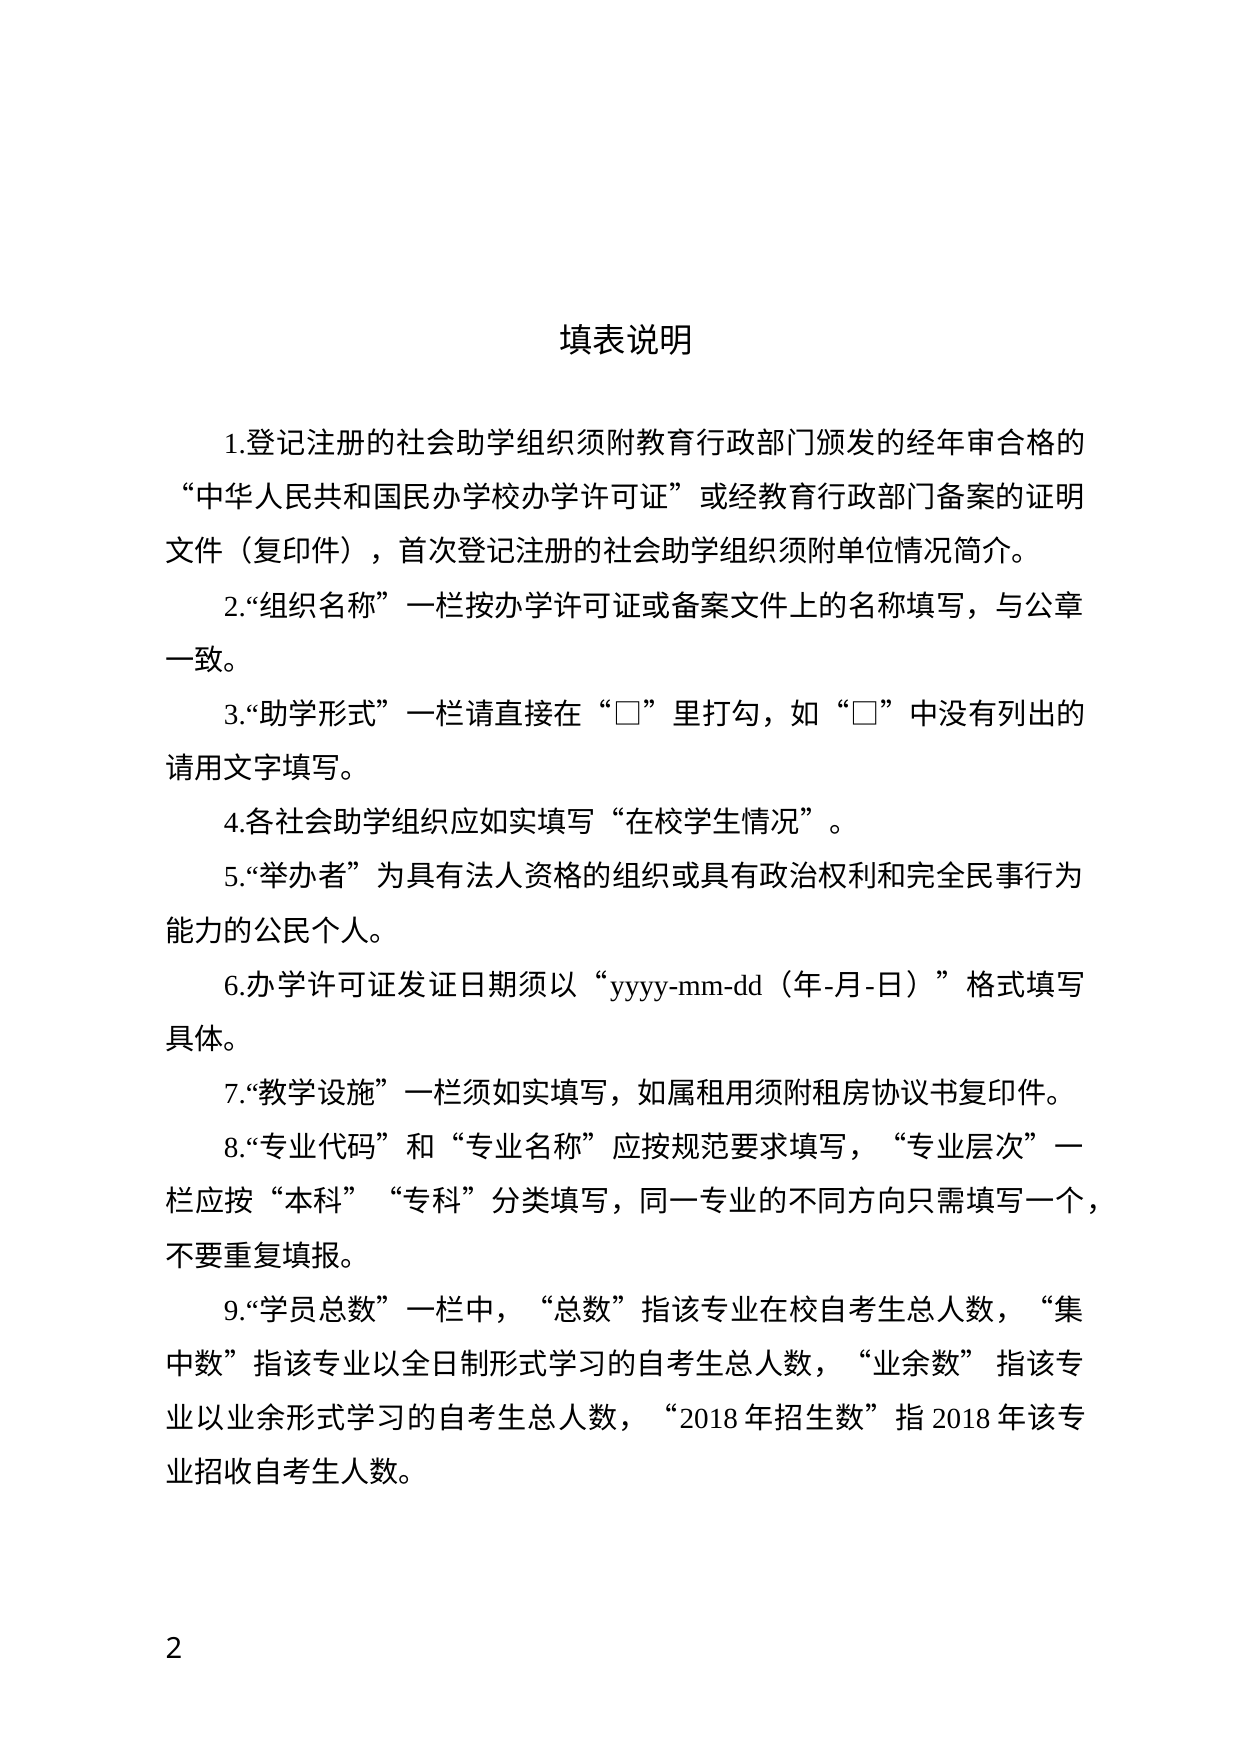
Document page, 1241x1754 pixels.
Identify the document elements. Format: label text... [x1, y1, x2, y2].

text 3.“助学形式”一栏请直接在“□”里打勾，如“□”中没有列出的请用文字填写。 [165, 681, 1087, 789]
text 2.“组织名称”一栏按办学许可证或备案文件上的名称填写，与公章一致。 [165, 573, 1087, 681]
text 8.“专业代码”和“专业名称”应按规范要求填写，“专业层次”一栏应按“本科”“专科”分类填写，同一专业的不同方向只需填写一个，不要重复填报。 [165, 1114, 1087, 1277]
text 4.各社会助学组织应如实填写“在校学生情况”。 [165, 789, 1087, 843]
text 5.“举办者”为具有法人资格的组织或具有政治权利和完全民事行为能力的公民个人。 [165, 843, 1087, 952]
text 6.办学许可证发证日期须以“yyyy-mm-dd（年-月-日）”格式填写具体。 [165, 952, 1087, 1060]
text 填表说明 [165, 314, 1087, 362]
text 9.“学员总数”一栏中，“总数”指该专业在校自考生总人数，“集中数”指该专业以全日制形式学习的自考生总人数，“业余数” 指该专业以业余形式学习的自考生总人数，“2018年招生数”指2018年该专业招收自考生人数。 [165, 1277, 1087, 1493]
text 1.登记注册的社会助学组织须附教育行政部门颁发的经年审合格的“中华人民共和国民办学校办学许可证”或经教育行政部门备案的证明文件（复印件），首次登记注册的社会助学组织须附单位情况简介。 [165, 410, 1087, 573]
text 7.“教学设施”一栏须如实填写，如属租用须附租房协议书复印件。 [165, 1060, 1140, 1114]
